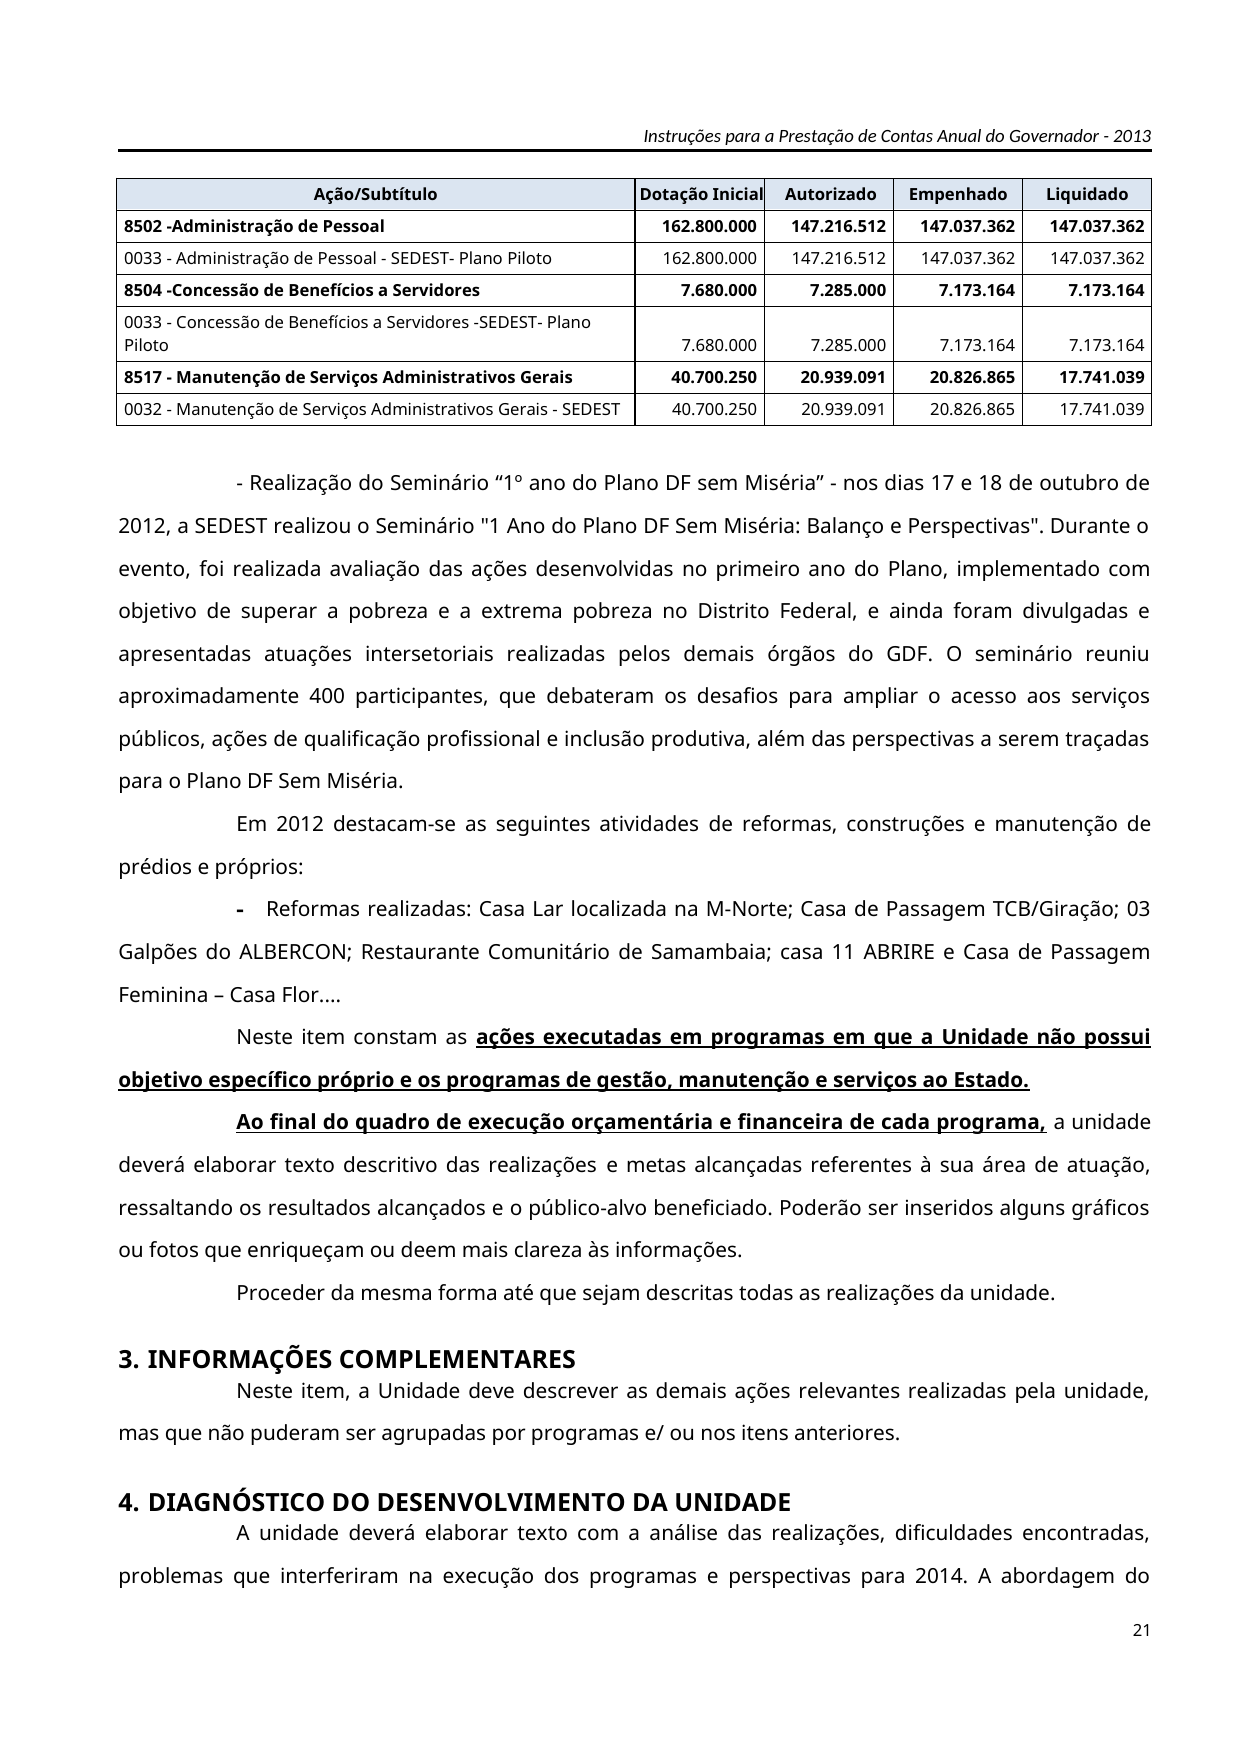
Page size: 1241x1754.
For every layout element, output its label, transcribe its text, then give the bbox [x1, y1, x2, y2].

table_cell 147.037.362 [1023, 243, 1151, 274]
table_header Empenhado [894, 179, 1022, 209]
table_cell 147.037.362 [894, 243, 1022, 274]
table_cell 7.680.000 [636, 307, 764, 361]
table_cell 147.216.512 [765, 243, 893, 274]
table_cell 147.216.512 [765, 211, 893, 242]
table_cell 7.285.000 [765, 307, 893, 361]
table_cell 0032 - Manutenção de Serviços Administrativos Gerais - SEDEST [117, 394, 634, 425]
text Neste item constam as ações executadas em programas em que a Unidade não possui objetivo específico próprio e os programas de gestão, manutenção e serviços ao Estado. [118, 1022, 1152, 1093]
table_header Autorizado [765, 179, 893, 209]
table_cell 7.680.000 [636, 275, 764, 306]
table_cell 40.700.250 [636, 394, 764, 425]
text Em 2012 destacam-se as seguintes atividades de reformas, construções e manutenção de prédios e próprios: [118, 809, 1152, 880]
table_cell 8517 - Manutenção de Serviços Administrativos Gerais [117, 362, 634, 393]
table_cell 8504 -Concessão de Benefícios a Servidores [117, 275, 634, 306]
table_cell 40.700.250 [636, 362, 764, 393]
table_cell 20.826.865 [894, 394, 1022, 425]
text - Realização do Seminário “1º ano do Plano DF sem Miséria” - nos dias 17 e 18 de outubro de 2012, a SEDEST realizou o Seminário "1 Ano do Plano DF Sem Miséria: Balanço e Perspectivas". Durante o evento, foi realizada avaliação das ações desenvolvidas no primeiro ano do Plano, implementado com objetivo de superar a pobreza e a extrema pobreza no Distrito Federal, e ainda foram divulgadas e apresentadas atuações intersetoriais realizadas pelos demais órgãos do GDF. O seminário reuniu aproximadamente 400 participantes, que debateram os desafios para ampliar o acesso aos serviços públicos, ações de qualificação profissional e inclusão produtiva, além das perspectivas a serem traçadas para o Plano DF Sem Miséria. [118, 468, 1152, 795]
list INFORMAÇÕES COMPLEMENTARES [118, 1342, 1152, 1376]
table_header Dotação Inicial [636, 179, 764, 209]
table_cell 0033 - Administração de Pessoal - SEDEST- Plano Piloto [117, 243, 634, 274]
table_cell 7.173.164 [894, 307, 1022, 361]
text Proceder da mesma forma até que sejam descritas todas as realizações da unidade. [118, 1278, 1152, 1306]
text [118, 1518, 1152, 1589]
table_cell 20.939.091 [765, 362, 893, 393]
table_cell 147.037.362 [1023, 211, 1151, 242]
table_cell 7.285.000 [765, 275, 893, 306]
text Ao final do quadro de execução orçamentária e financeira de cada programa, a unidade deverá elaborar texto descritivo das realizações e metas alcançadas referentes à sua área de atuação, ressaltando os resultados alcançados e o público-alvo beneficiado. Poderão ser inseridos alguns gráficos ou fotos que enriqueçam ou deem mais clareza às informações. [118, 1107, 1152, 1264]
table_header Ação/Subtítulo [117, 179, 634, 209]
list DIAGNÓSTICO DO DESENVOLVIMENTO DA UNIDADE [118, 1484, 1152, 1518]
text Neste item, a Unidade deve descrever as demais ações relevantes realizadas pela unidade, mas que não puderam ser agrupadas por programas e/ ou nos itens anteriores. [118, 1376, 1152, 1447]
table_cell 8502 -Administração de Pessoal [117, 211, 634, 242]
table_cell 17.741.039 [1023, 362, 1151, 393]
table_header Liquidado [1023, 179, 1151, 209]
table_cell 17.741.039 [1023, 394, 1151, 425]
table_cell 7.173.164 [1023, 307, 1151, 361]
table_cell 162.800.000 [636, 243, 764, 274]
table_cell 162.800.000 [636, 211, 764, 242]
list Reformas realizadas: Casa Lar localizada na M-Norte; Casa de Passagem TCB/Giração; 03 Galpões do ALBERCON; Restaurante Comunitário de Samambaia; casa 11 ABRIRE e Casa de Passagem Feminina – Casa Flor.... [118, 894, 1152, 1008]
table_cell 7.173.164 [894, 275, 1022, 306]
table_cell 147.037.362 [894, 211, 1022, 242]
table_cell 20.939.091 [765, 394, 893, 425]
table_cell 0033 - Concessão de Benefícios a Servidores -SEDEST- Plano Piloto [117, 307, 634, 361]
table_cell 7.173.164 [1023, 275, 1151, 306]
table_cell 20.826.865 [894, 362, 1022, 393]
